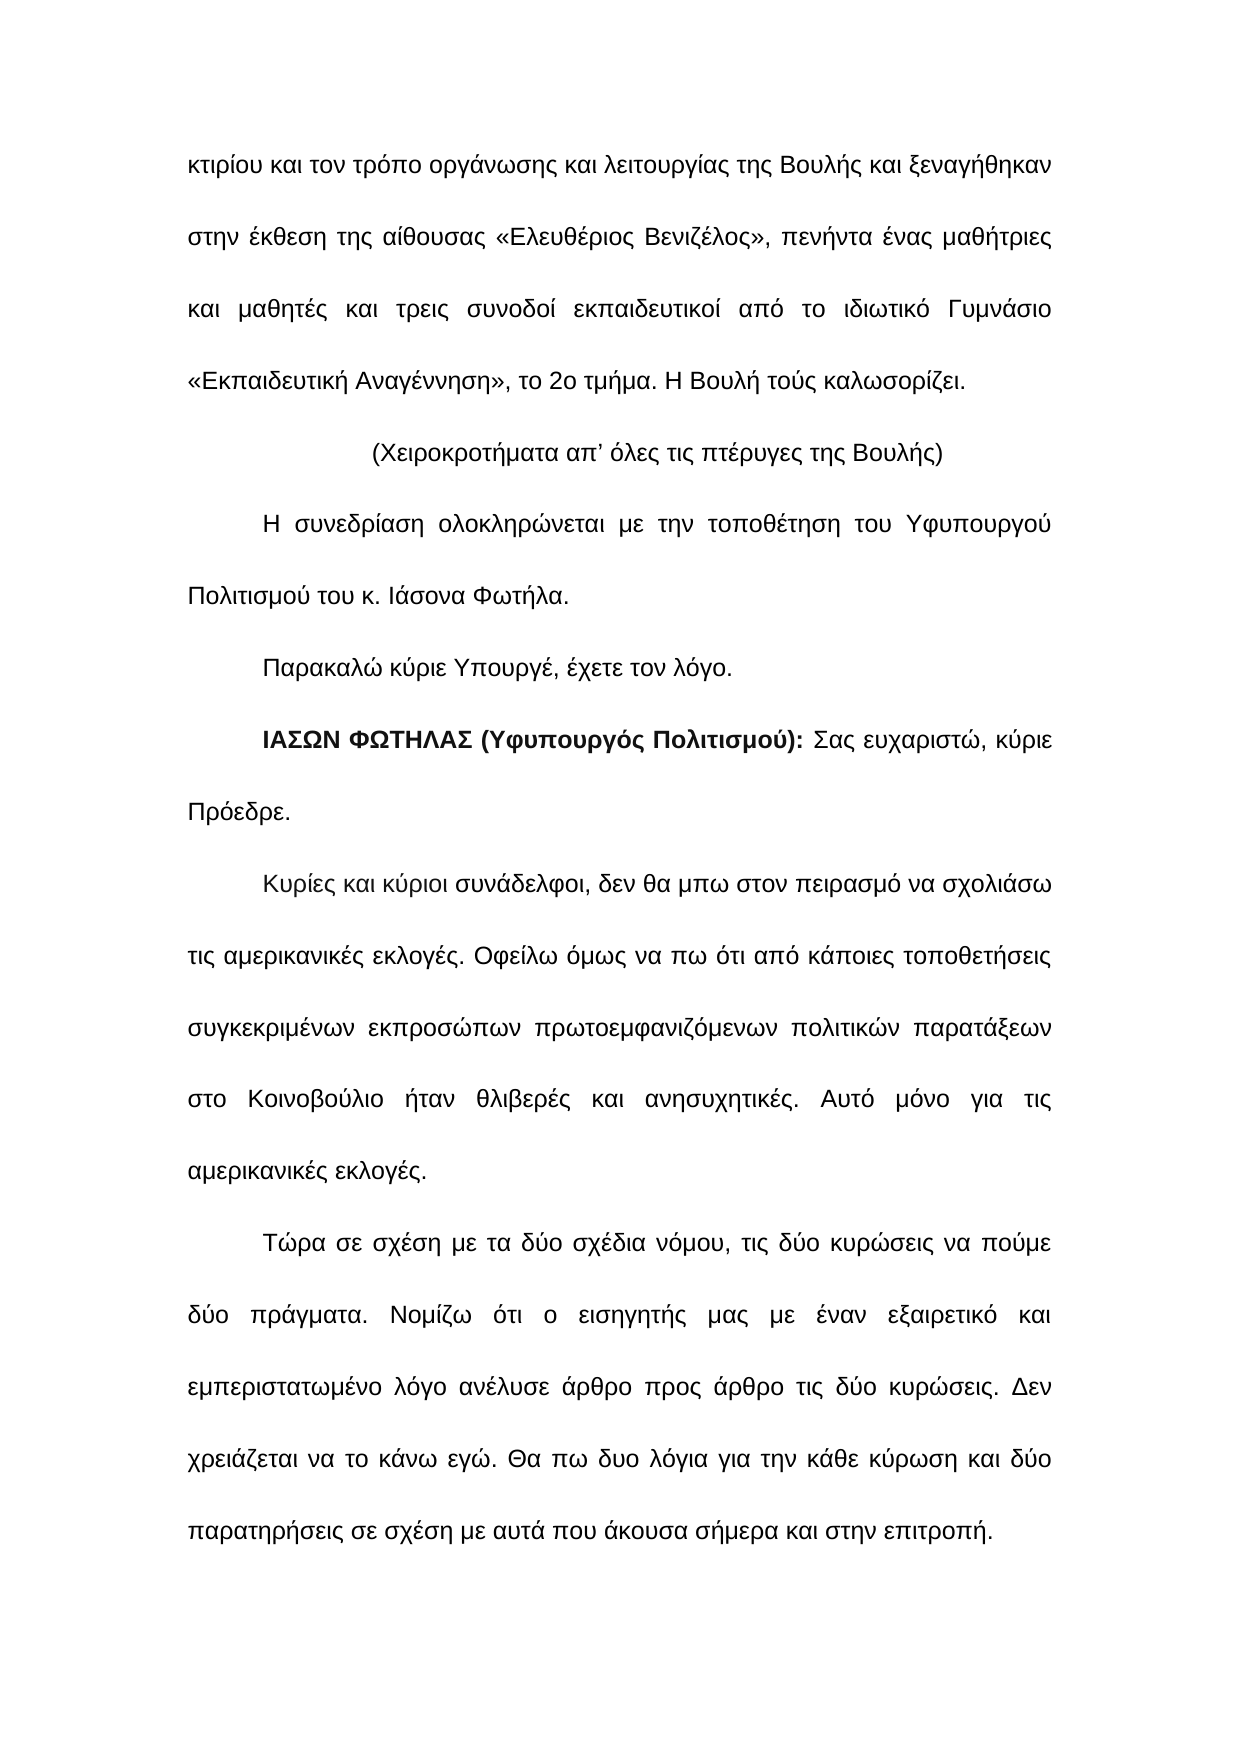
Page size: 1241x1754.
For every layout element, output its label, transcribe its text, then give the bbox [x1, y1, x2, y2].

text ΙΑΣΩΝ ΦΩΤΗΛΑΣ (Υφυπουργός Πολιτισμού): Σας ευχαριστώ, κύριε Πρόεδρε. [187, 725, 1053, 826]
text (Χειροκροτήματα απ’ όλες τις πτέρυγες της Βουλής) [187, 437, 1053, 466]
text Η συνεδρίαση ολοκληρώνεται με την τοποθέτηση του Υφυπουργού Πολιτισμού του κ. Ιάσονα Φωτήλα. [187, 509, 1053, 610]
text Κυρίες και κύριοι συνάδελφοι, δεν θα μπω στον πειρασμό να σχολιάσω τις αμερικανικές εκλογές. Οφείλω όμως να πω ότι από κάποιες τοποθετήσεις συγκεκριμένων εκπροσώπων πρωτοεμφανιζόμενων πολιτικών παρατάξεων στο Κοινοβούλιο ήταν θλιβερές και ανησυχητικές. Αυτό μόνο για τις αμερικανικές εκλογές. [187, 869, 1053, 1185]
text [187, 150, 1053, 394]
text Τώρα σε σχέση με τα δύο σχέδια νόμου, τις δύο κυρώσεις να πούμε δύο πράγματα. Νομίζω ότι ο εισηγητής μας με έναν εξαιρετικό και εμπεριστατωμένο λόγο ανέλυσε άρθρο προς άρθρο τις δύο κυρώσεις. Δεν χρειάζεται να το κάνω εγώ. Θα πω δυο λόγια για την κάθε κύρωση και δύο παρατηρήσεις σε σχέση με αυτά που άκουσα σήμερα και στην επιτροπή. [187, 1228, 1053, 1544]
text Παρακαλώ κύριε Υπουργέ, έχετε τον λόγο. [187, 653, 1053, 682]
